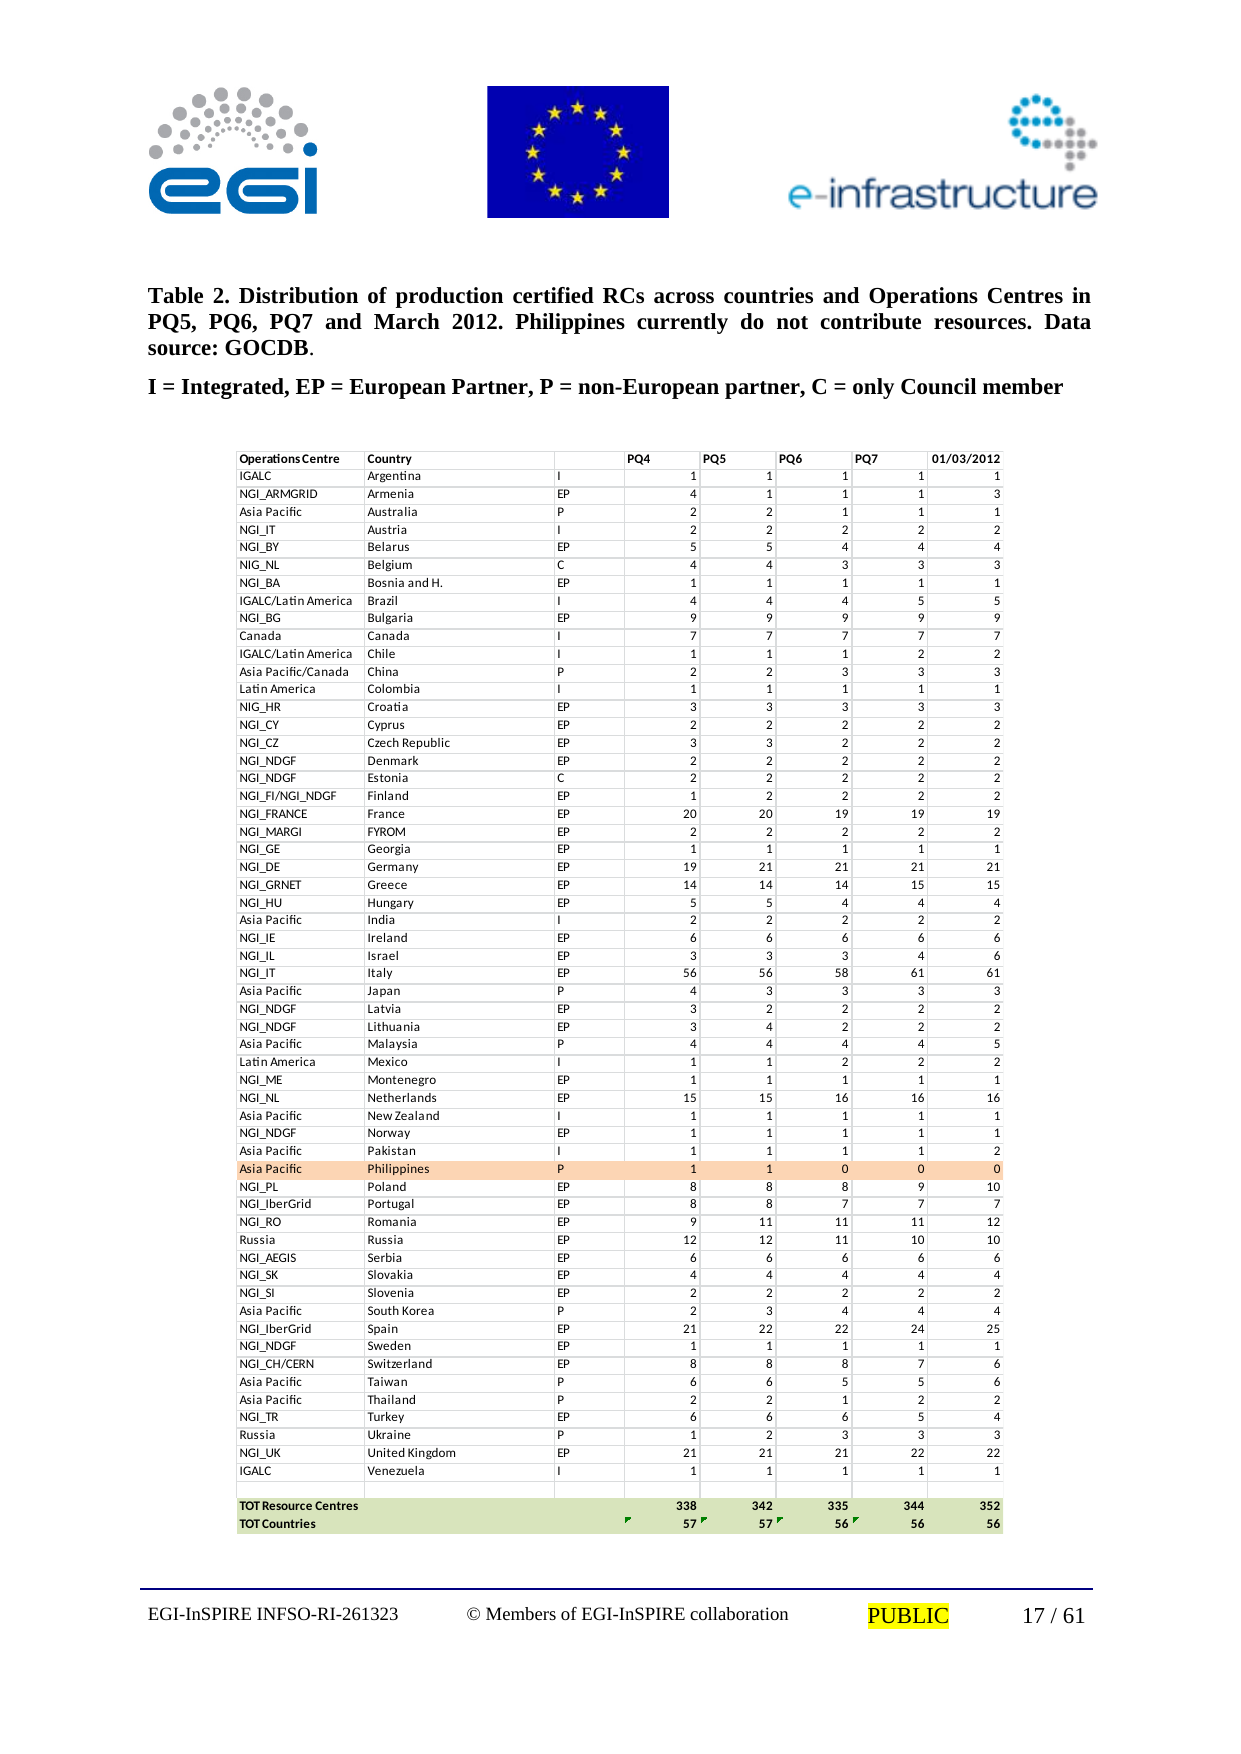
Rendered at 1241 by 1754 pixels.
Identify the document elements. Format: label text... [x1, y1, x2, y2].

picture [487, 86, 669, 218]
picture [781, 86, 1106, 218]
text Table 2. Distribution of production certified RCs across countries and Operations Centres in PQ5, PQ6, PQ7 and March 2012. Philippines currently do not contribute resources. Data source: GOCDB. [148, 282, 1092, 361]
picture [147, 86, 319, 216]
text I = Integrated, EP = European Partner, P = non-European partner, C = only Council member [148, 373, 1092, 399]
